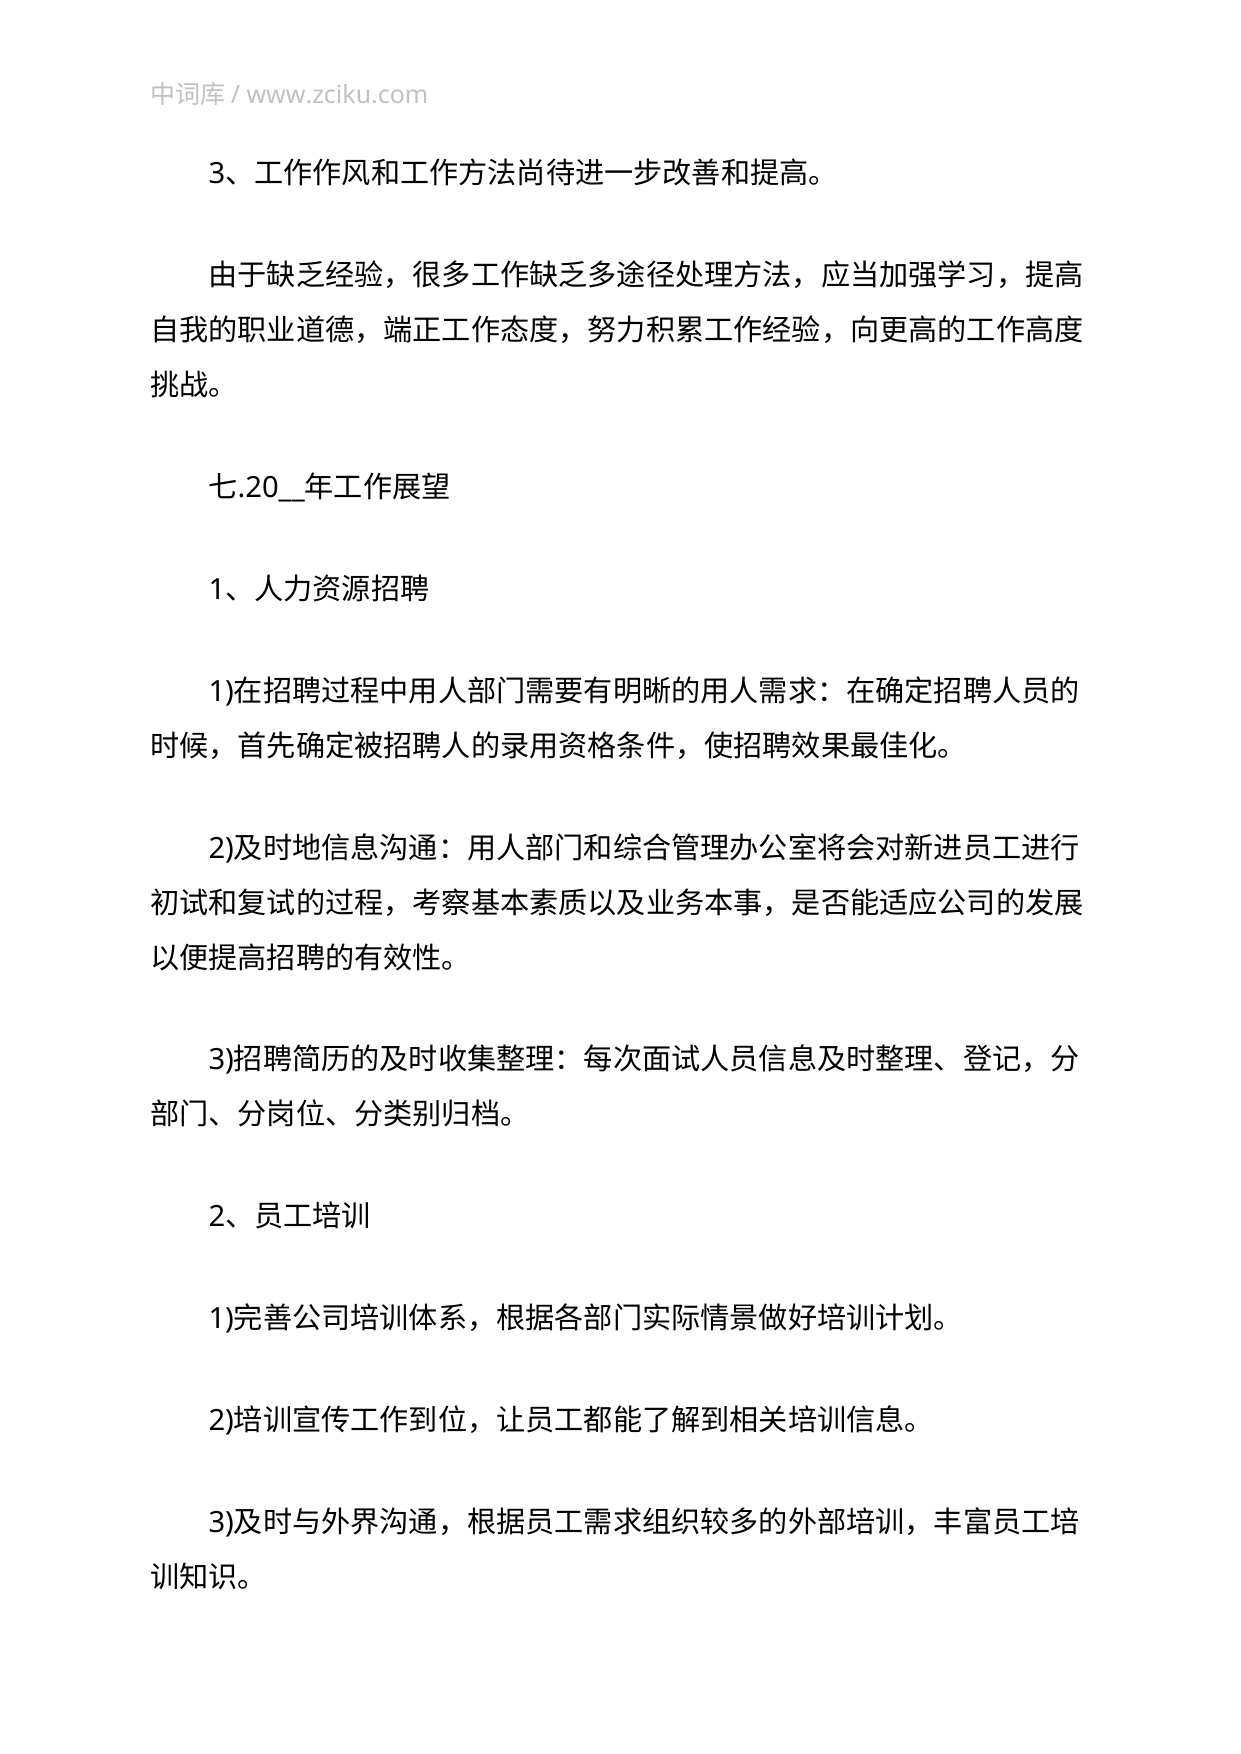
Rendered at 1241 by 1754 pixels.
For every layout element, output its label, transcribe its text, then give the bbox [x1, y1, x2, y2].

text 3、工作作风和工作方法尚待进一步改善和提高。 [150, 150, 1090, 192]
text 1)完善公司培训体系，根据各部门实际情景做好培训计划。 [150, 1295, 1090, 1337]
text 由于缺乏经验，很多工作缺乏多途径处理方法，应当加强学习，提高自我的职业道德，端正工作态度，努力积累工作经验，向更高的工作高度挑战。 [150, 252, 1090, 404]
text 2、员工培训 [150, 1193, 1090, 1235]
text 1)在招聘过程中用人部门需要有明晰的用人需求：在确定招聘人员的时候，首先确定被招聘人的录用资格条件，使招聘效果最佳化。 [150, 667, 1090, 765]
text 七.20__年工作展望 [150, 463, 1090, 506]
text 2)培训宣传工作到位，让员工都能了解到相关培训信息。 [150, 1397, 1090, 1439]
text 1、人力资源招聘 [150, 566, 1090, 608]
text 3)招聘简历的及时收集整理：每次面试人员信息及时整理、登记，分部门、分岗位、分类别归档。 [150, 1036, 1090, 1133]
text 3)及时与外界沟通，根据员工需求组织较多的外部培训，丰富员工培训知识。 [150, 1499, 1090, 1596]
text 2)及时地信息沟通：用人部门和综合管理办公室将会对新进员工进行初试和复试的过程，考察基本素质以及业务本事，是否能适应公司的发展以便提高招聘的有效性。 [150, 824, 1090, 976]
